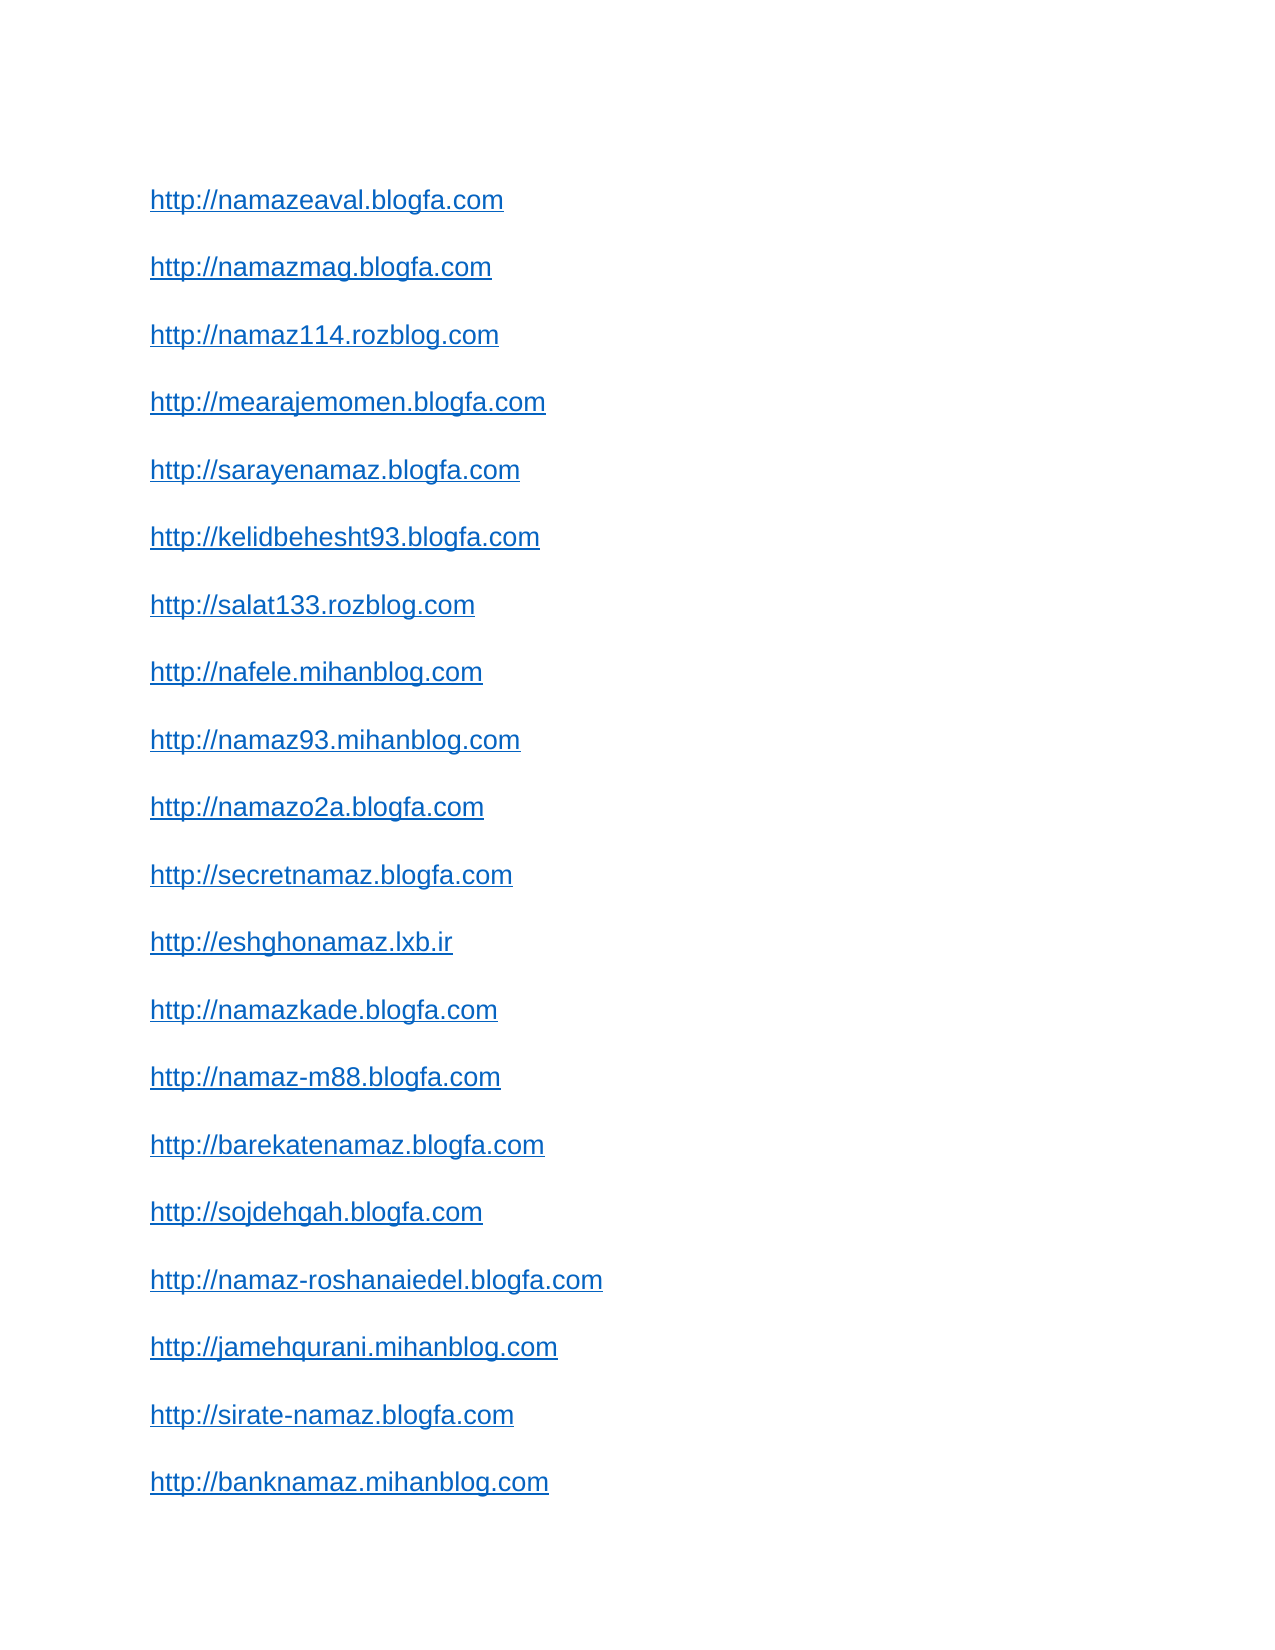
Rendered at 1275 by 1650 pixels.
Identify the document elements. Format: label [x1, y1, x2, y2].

text [150, 150, 1125, 1497]
